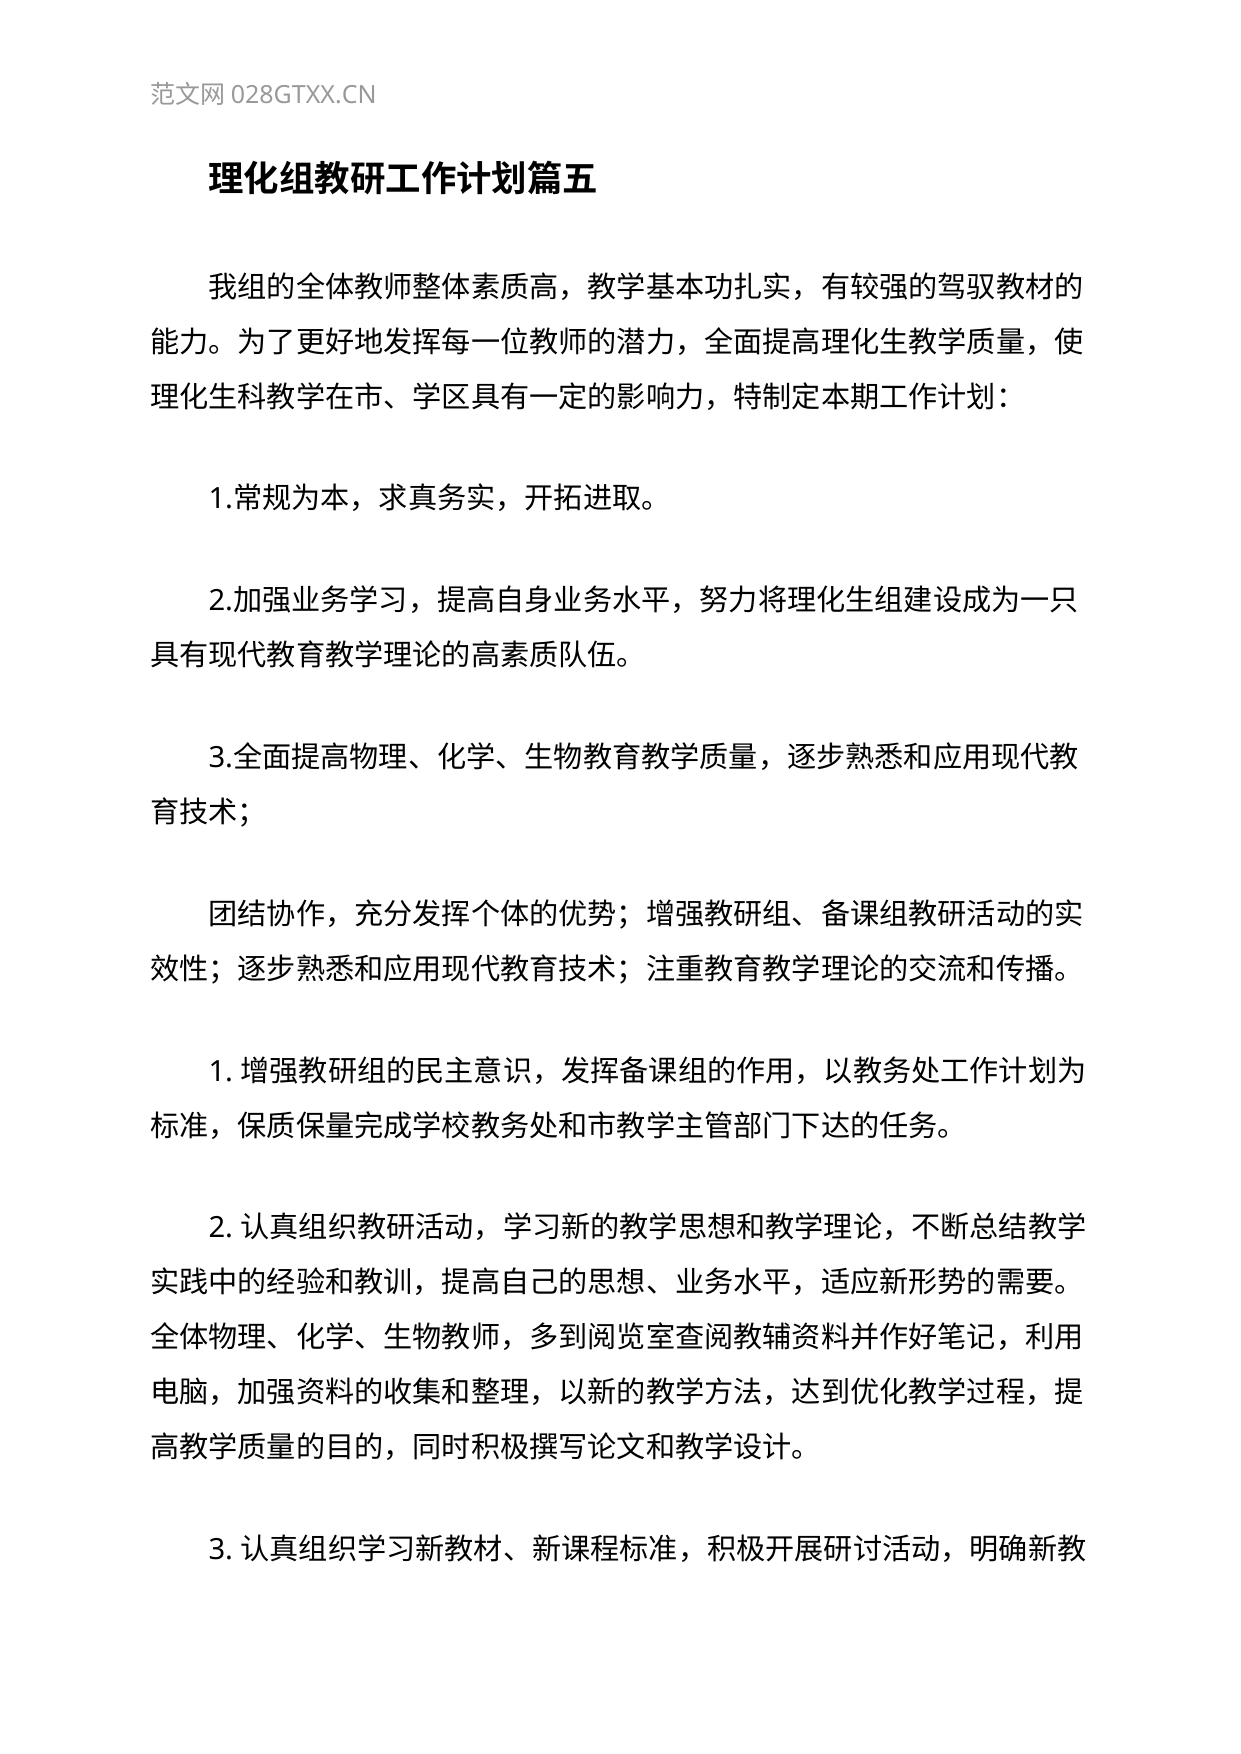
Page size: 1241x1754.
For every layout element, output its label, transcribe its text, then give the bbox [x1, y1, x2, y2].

text 1.常规为本，求真务实，开拓进取。 [150, 475, 1090, 517]
text 理化组教研工作计划篇五 [150, 150, 1090, 201]
text 团结协作，充分发挥个体的优势；增强教研组、备课组教研活动的实效性；逐步熟悉和应用现代教育技术；注重教育教学理论的交流和传播。 [150, 891, 1090, 988]
text 2. 认真组织教研活动，学习新的教学思想和教学理论，不断总结教学实践中的经验和教训，提高自己的思想、业务水平，适应新形势的需要。全体物理、化学、生物教师，多到阅览室查阅教辅资料并作好笔记，利用电脑，加强资料的收集和整理，以新的教学方法，达到优化教学过程，提高教学质量的目的，同时积极撰写论文和教学设计。 [150, 1204, 1090, 1466]
text 我组的全体教师整体素质高，教学基本功扎实，有较强的驾驭教材的能力。为了更好地发挥每一位教师的潜力，全面提高理化生教学质量，使理化生科教学在市、学区具有一定的影响力，特制定本期工作计划： [150, 263, 1090, 416]
text 1. 增强教研组的民主意识，发挥备课组的作用，以教务处工作计划为标准，保质保量完成学校教务处和市教学主管部门下达的任务。 [150, 1047, 1090, 1144]
text 3.全面提高物理、化学、生物教育教学质量，逐步熟悉和应用现代教育技术； [150, 734, 1090, 831]
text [150, 1525, 1090, 1568]
text 2.加强业务学习，提高自身业务水平，努力将理化生组建设成为一只具有现代教育教学理论的高素质队伍。 [150, 577, 1090, 674]
